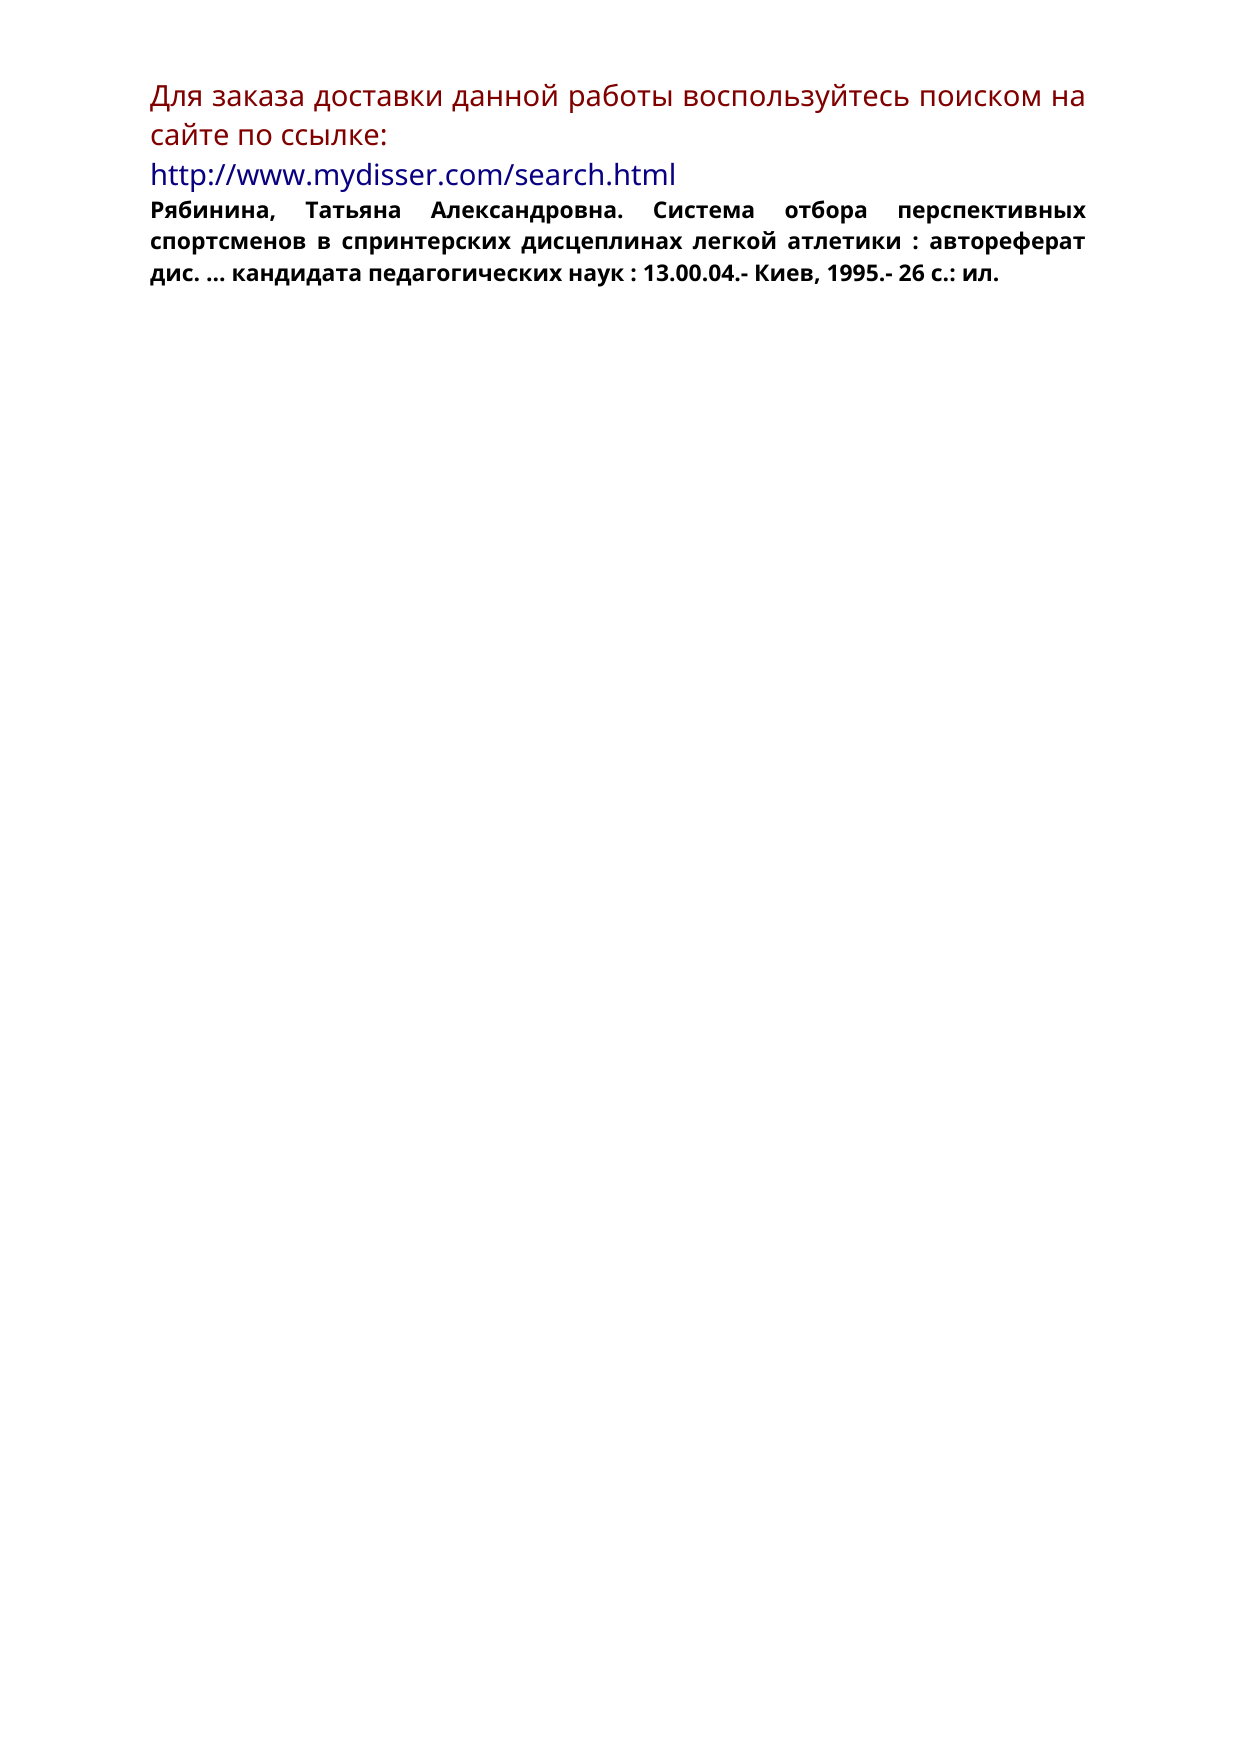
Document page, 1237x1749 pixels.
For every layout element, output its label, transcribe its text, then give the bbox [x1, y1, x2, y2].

text Рябинина, Татьяна Александровна. Система отбора перспективных спортсменов в спринтерских дисцеплинах легкой атлетики : автореферат дис. ... кандидата педагогических наук : 13.00.04.- Киев, 1995.- 26 с.: ил. [150, 194, 1086, 288]
